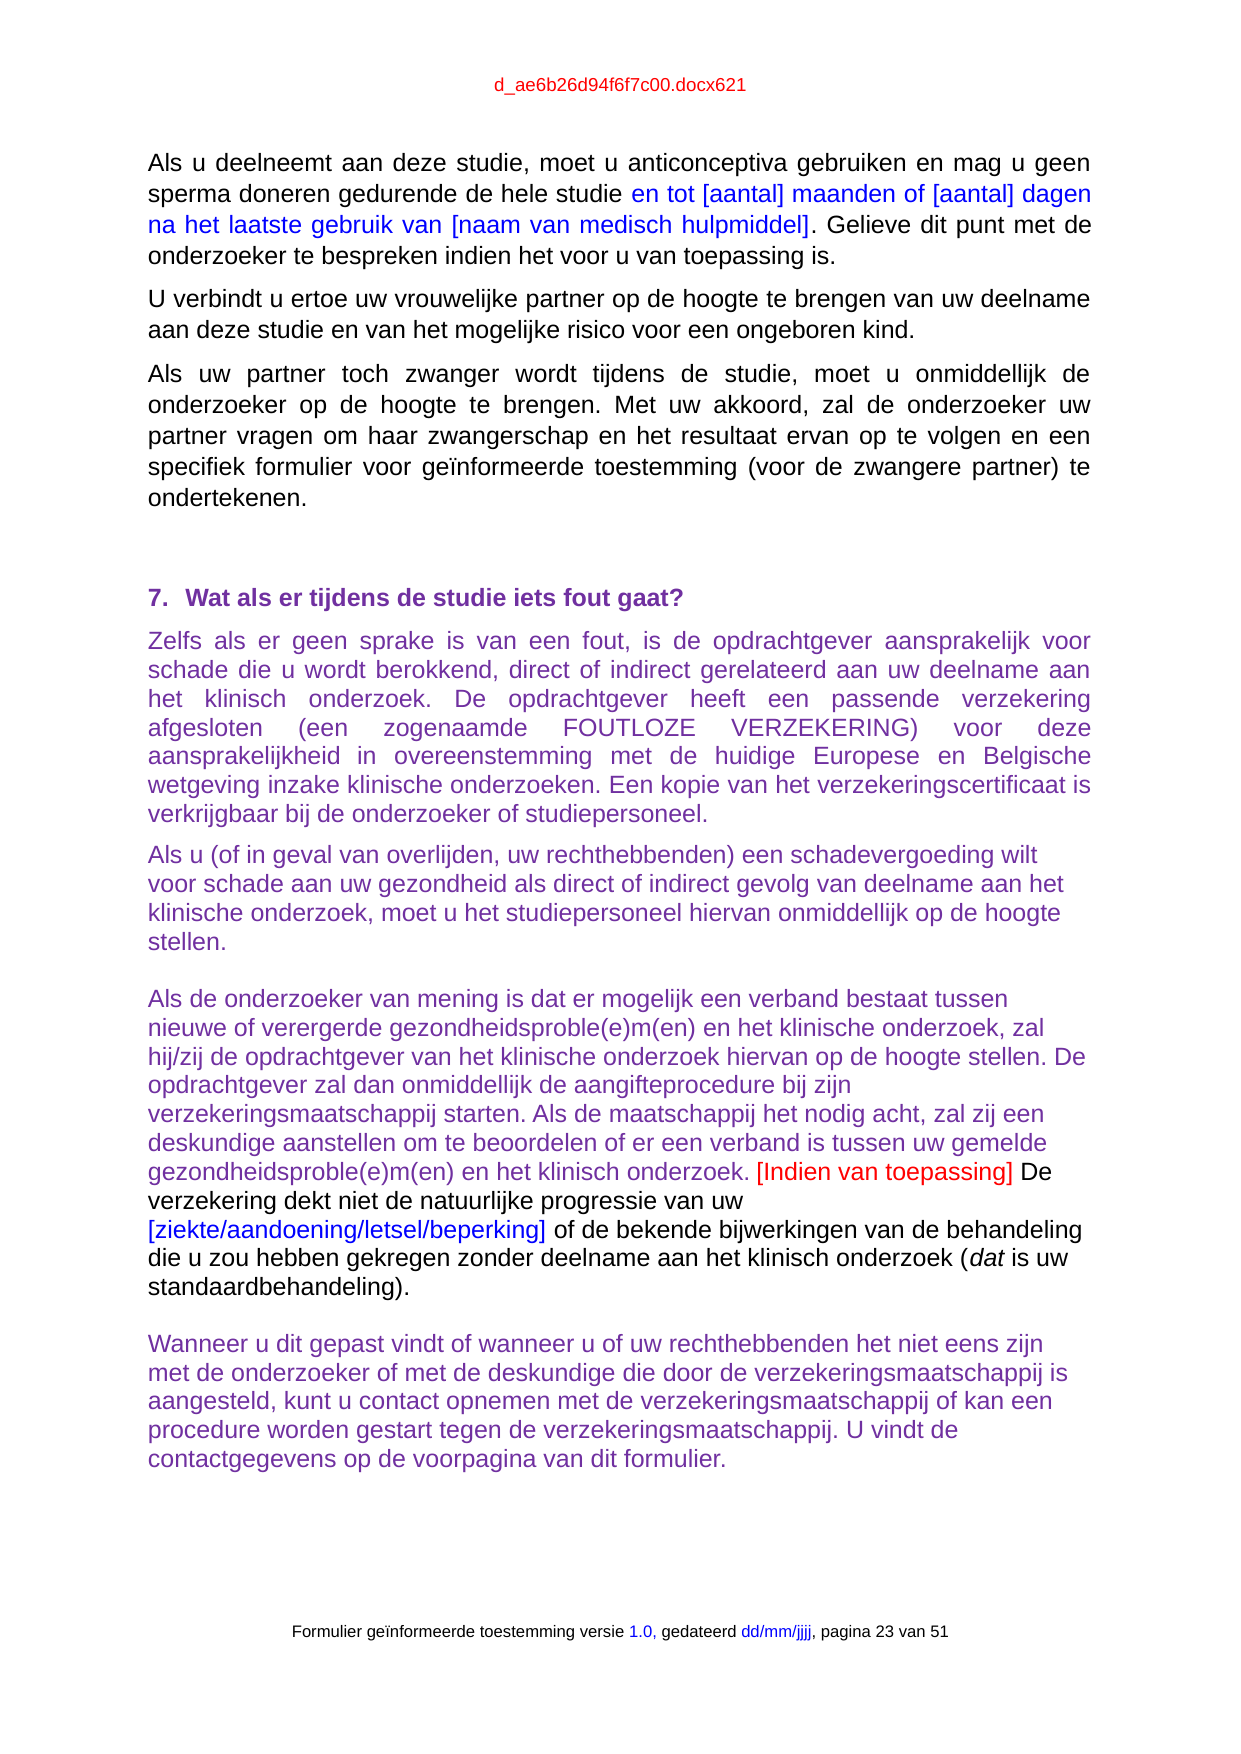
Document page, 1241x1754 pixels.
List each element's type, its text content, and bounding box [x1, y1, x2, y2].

text Als de onderzoeker van mening is dat er mogelijk een verband bestaat tussen nieuwe of verergerde gezondheidsproble(e)m(en) en het klinische onderzoek, zal hij/zij de opdrachtgever van het klinische onderzoek hiervan op de hoogte stellen. De opdrachtgever zal dan onmiddellijk de aangifteprocedure bij zijn verzekeringsmaatschappij starten. Als de maatschappij het nodig acht, zal zij een deskundige aanstellen om te beoordelen of er een verband is tussen uw gemelde gezondheidsproble(e)m(en) en het klinisch onderzoek. [Indien van toepassing] De verzekering dekt niet de natuurlijke progressie van uw [ziekte/aandoening/letsel/beperking] of de bekende bijwerkingen van de behandeling die u zou hebben gekregen zonder deelname aan het klinisch onderzoek (dat is uw standaardbehandeling). [148, 984, 1092, 1301]
subtitle Wat als er tijdens de studie iets fout gaat? [148, 583, 1092, 611]
text Zelfs als er geen sprake is van een fout, is de opdrachtgever aansprakelijk voor schade die u wordt berokkend, direct of indirect gerelateerd aan uw deelname aan het klinisch onderzoek. De opdrachtgever heeft een passende verzekering afgesloten (een zogenaamde FOUTLOZE VERZEKERING) voor deze aansprakelijkheid in overeenstemming met de huidige Europese en Belgische wetgeving inzake klinische onderzoeken. Een kopie van het verzekeringscertificaat is verkrijgbaar bij de onderzoeker of studiepersoneel. [148, 626, 1092, 828]
text Als uw partner toch zwanger wordt tijdens de studie, moet u onmiddellijk de onderzoeker op de hoogte te brengen. Met uw akkoord, zal de onderzoeker uw partner vragen om haar zwangerschap en het resultaat ervan op te volgen en een specifiek formulier voor geïnformeerde toestemming (voor de zwangere partner) te ondertekenen. [148, 359, 1092, 512]
text U verbindt u ertoe uw vrouwelijke partner op de hoogte te brengen van uw deelname aan deze studie en van het mogelijke risico voor een ongeboren kind. [148, 284, 1092, 344]
text Als u deelneemt aan deze studie, moet u anticonceptiva gebruiken en mag u geen sperma doneren gedurende de hele studie en tot [aantal] maanden of [aantal] dagen na het laatste gebruik van [naam van medisch hulpmiddel]. Gelieve dit punt met de onderzoeker te bespreken indien het voor u van toepassing is. [148, 148, 1092, 269]
text Wanneer u dit gepast vindt of wanneer u of uw rechthebbenden het niet eens zijn met de onderzoeker of met de deskundige die door de verzekeringsmaatschappij is aangesteld, kunt u contact opnemen met de verzekeringsmaatschappij of kan een procedure worden gestart tegen de verzekeringsmaatschappij. U vindt de contactgegevens op de voorpagina van dit formulier. [148, 1329, 1092, 1473]
text Als u (of in geval van overlijden, uw rechthebbenden) een schadevergoeding wilt voor schade aan uw gezondheid als direct of indirect gevolg van deelname aan het klinische onderzoek, moet u het studiepersoneel hiervan onmiddellijk op de hoogte stellen. [148, 840, 1092, 955]
